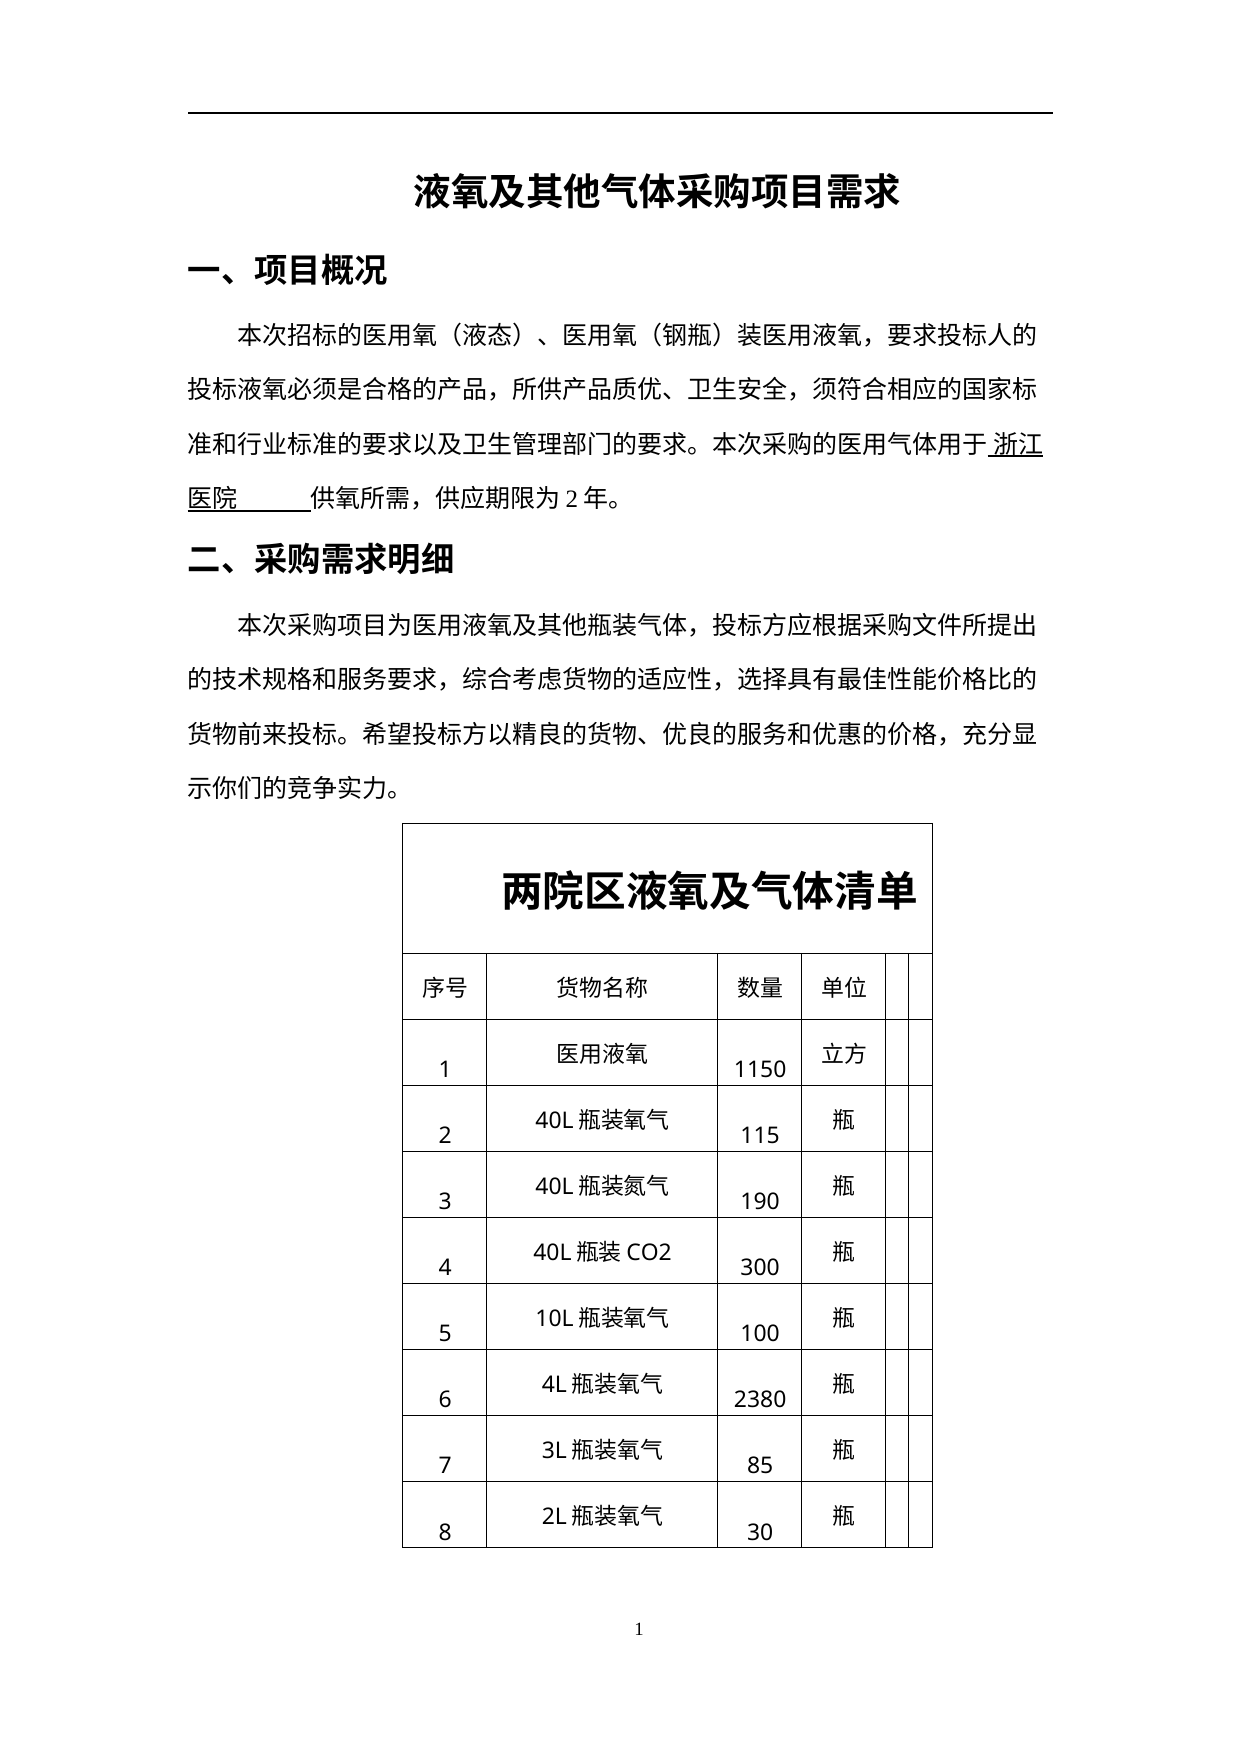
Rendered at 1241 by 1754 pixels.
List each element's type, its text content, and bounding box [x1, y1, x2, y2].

table_cell 300 [718, 1218, 801, 1283]
table_cell [909, 1086, 932, 1151]
table_cell [886, 1416, 908, 1481]
text 本次招标的医用氧（液态）、医用氧（钢瓶）装医用液氧，要求投标人的投标液氧必须是合格的产品，所供产品质优、卫生安全，须符合相应的国家标准和行业标准的要求以及卫生管理部门的要求。本次采购的医用气体用于 浙江医院 供氧所需，供应期限为2年。 [187, 316, 1053, 515]
table_cell 2L瓶装氧气 [487, 1482, 717, 1547]
table_cell 8 [403, 1482, 486, 1547]
table_cell 40L瓶装氧气 [487, 1086, 717, 1151]
table_cell [886, 1218, 908, 1283]
table_cell [909, 954, 932, 1019]
table_cell 序号 [403, 954, 486, 1019]
table_cell 40L瓶装CO2 [487, 1218, 717, 1283]
table_cell [886, 1284, 908, 1349]
table_cell 2380 [718, 1350, 801, 1415]
table_cell 瓶 [802, 1284, 885, 1349]
table_cell [909, 1416, 932, 1481]
table_cell 货物名称 [487, 954, 717, 1019]
table_cell 1 [403, 1020, 486, 1085]
table_cell [909, 1020, 932, 1085]
table_cell 立方 [802, 1020, 885, 1085]
table_cell 40L瓶装氮气 [487, 1152, 717, 1217]
table_cell 10L瓶装氧气 [487, 1284, 717, 1349]
subtitle 液氧及其他气体采购项目需求 [187, 162, 1053, 216]
text 本次采购项目为医用液氧及其他瓶装气体，投标方应根据采购文件所提出的技术规格和服务要求，综合考虑货物的适应性，选择具有最佳性能价格比的货物前来投标。希望投标方以精良的货物、优良的服务和优惠的价格，充分显示你们的竞争实力。 [187, 605, 1053, 805]
table_cell 瓶 [802, 1152, 885, 1217]
table_cell [909, 1284, 932, 1349]
subtitle 二、采购需求明细 [187, 533, 1053, 581]
table_cell [886, 1482, 908, 1547]
table_cell [909, 1350, 932, 1415]
table_cell 4 [403, 1218, 486, 1283]
subtitle 一、项目概况 [187, 243, 1053, 292]
table_cell 1150 [718, 1020, 801, 1085]
table_cell 30 [718, 1482, 801, 1547]
table_cell 医用液氧 [487, 1020, 717, 1085]
table_cell [886, 1152, 908, 1217]
table_cell 3L瓶装氧气 [487, 1416, 717, 1481]
table_cell 115 [718, 1086, 801, 1151]
table_cell [909, 1482, 932, 1547]
table_cell [886, 1350, 908, 1415]
table_cell [909, 1152, 932, 1217]
table_cell 7 [403, 1416, 486, 1481]
table_cell 2 [403, 1086, 486, 1151]
table_cell 4L瓶装氧气 [487, 1350, 717, 1415]
table_cell 6 [403, 1350, 486, 1415]
table_cell [886, 1020, 908, 1085]
table_cell 单位 [802, 954, 885, 1019]
table_header 两院区液氧及气体清单 [403, 824, 932, 953]
table_cell [886, 954, 908, 1019]
table_cell 瓶 [802, 1416, 885, 1481]
table_cell 100 [718, 1284, 801, 1349]
table_cell 瓶 [802, 1218, 885, 1283]
table_cell 瓶 [802, 1482, 885, 1547]
table_cell [886, 1086, 908, 1151]
table_cell 5 [403, 1284, 486, 1349]
table_cell 数量 [718, 954, 801, 1019]
table_cell 瓶 [802, 1350, 885, 1415]
table_cell 190 [718, 1152, 801, 1217]
table_cell [909, 1218, 932, 1283]
table_cell 3 [403, 1152, 486, 1217]
table_cell 瓶 [802, 1086, 885, 1151]
table_cell 85 [718, 1416, 801, 1481]
